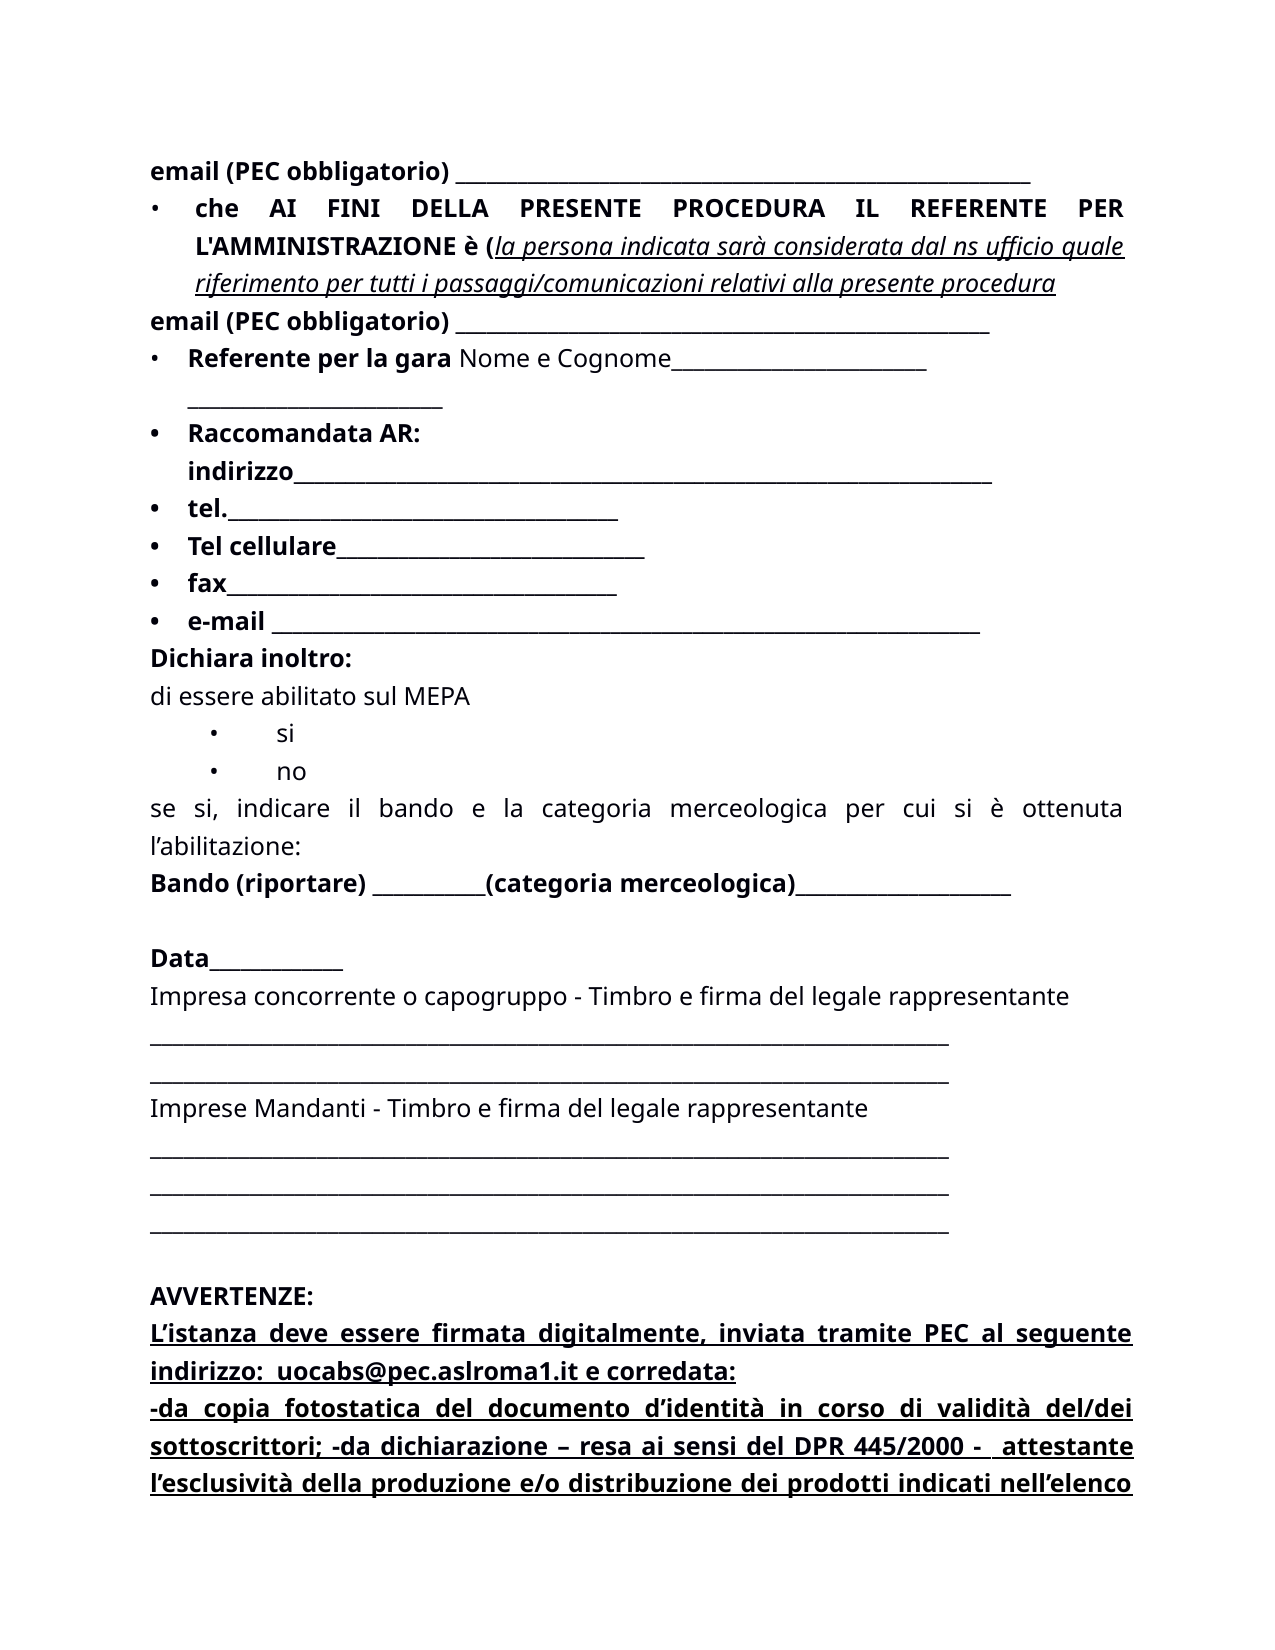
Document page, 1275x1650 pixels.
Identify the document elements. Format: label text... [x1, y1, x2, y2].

list no [209, 750, 1125, 787]
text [150, 1421, 1133, 1494]
list Raccomandata AR: indirizzo____________________________________________________________________ [150, 412, 1125, 487]
list Referente per la gara Nome e Cognome_______________________ _______________________ [150, 337, 1125, 412]
text ________________________________________________________________________ [150, 1162, 1125, 1200]
text ________________________________________________________________________ [150, 1050, 1125, 1087]
text Bando (riportare) ___________(categoria merceologica)_____________________ [150, 862, 1125, 900]
text se si, indicare il bando e la categoria merceologica per cui si è ottenuta l’abilitazione: [150, 787, 1125, 862]
text Imprese Mandanti - Timbro e firma del legale rappresentante [150, 1087, 1125, 1125]
list e-mail _____________________________________________________________________ [150, 600, 1125, 637]
text L’istanza deve essere firmata digitalmente, inviata tramite PEC al seguente indirizzo: uocabs@pec.aslroma1.it e corredata: [150, 1346, 1133, 1387]
text ________________________________________________________________________ [150, 1125, 1125, 1162]
text email (PEC obbligatorio) ____________________________________________________ [150, 300, 1125, 337]
text email (PEC obbligatorio) ________________________________________________________ [150, 150, 1125, 187]
text ________________________________________________________________________ [150, 1012, 1125, 1050]
list Tel cellulare______________________________ [150, 525, 1125, 562]
list fax______________________________________ [150, 562, 1125, 600]
text AVVERTENZE: [150, 1275, 1125, 1312]
text Data_____________ [150, 937, 1125, 975]
text Dichiara inoltro: [150, 637, 1125, 675]
text Impresa concorrente o capogruppo - Timbro e firma del legale rappresentante [150, 975, 1125, 1012]
list si [209, 712, 1125, 750]
list tel.______________________________________ [150, 487, 1125, 525]
text ________________________________________________________________________ [150, 1200, 1125, 1237]
text di essere abilitato sul MEPA [150, 675, 1125, 712]
list che AI FINI DELLA PRESENTE PROCEDURA IL REFERENTE PER L'AMMINISTRAZIONE è (la persona indicata sarà considerata dal ns ufficio quale riferimento per tutti i passaggi/comunicazioni relativi alla presente procedura [150, 187, 1125, 300]
text L’istanza deve essere firmata digitalmente, inviata tramite PEC al seguente indirizzo: uocabs@pec.aslroma1.it e corredata: [150, 1312, 1133, 1344]
